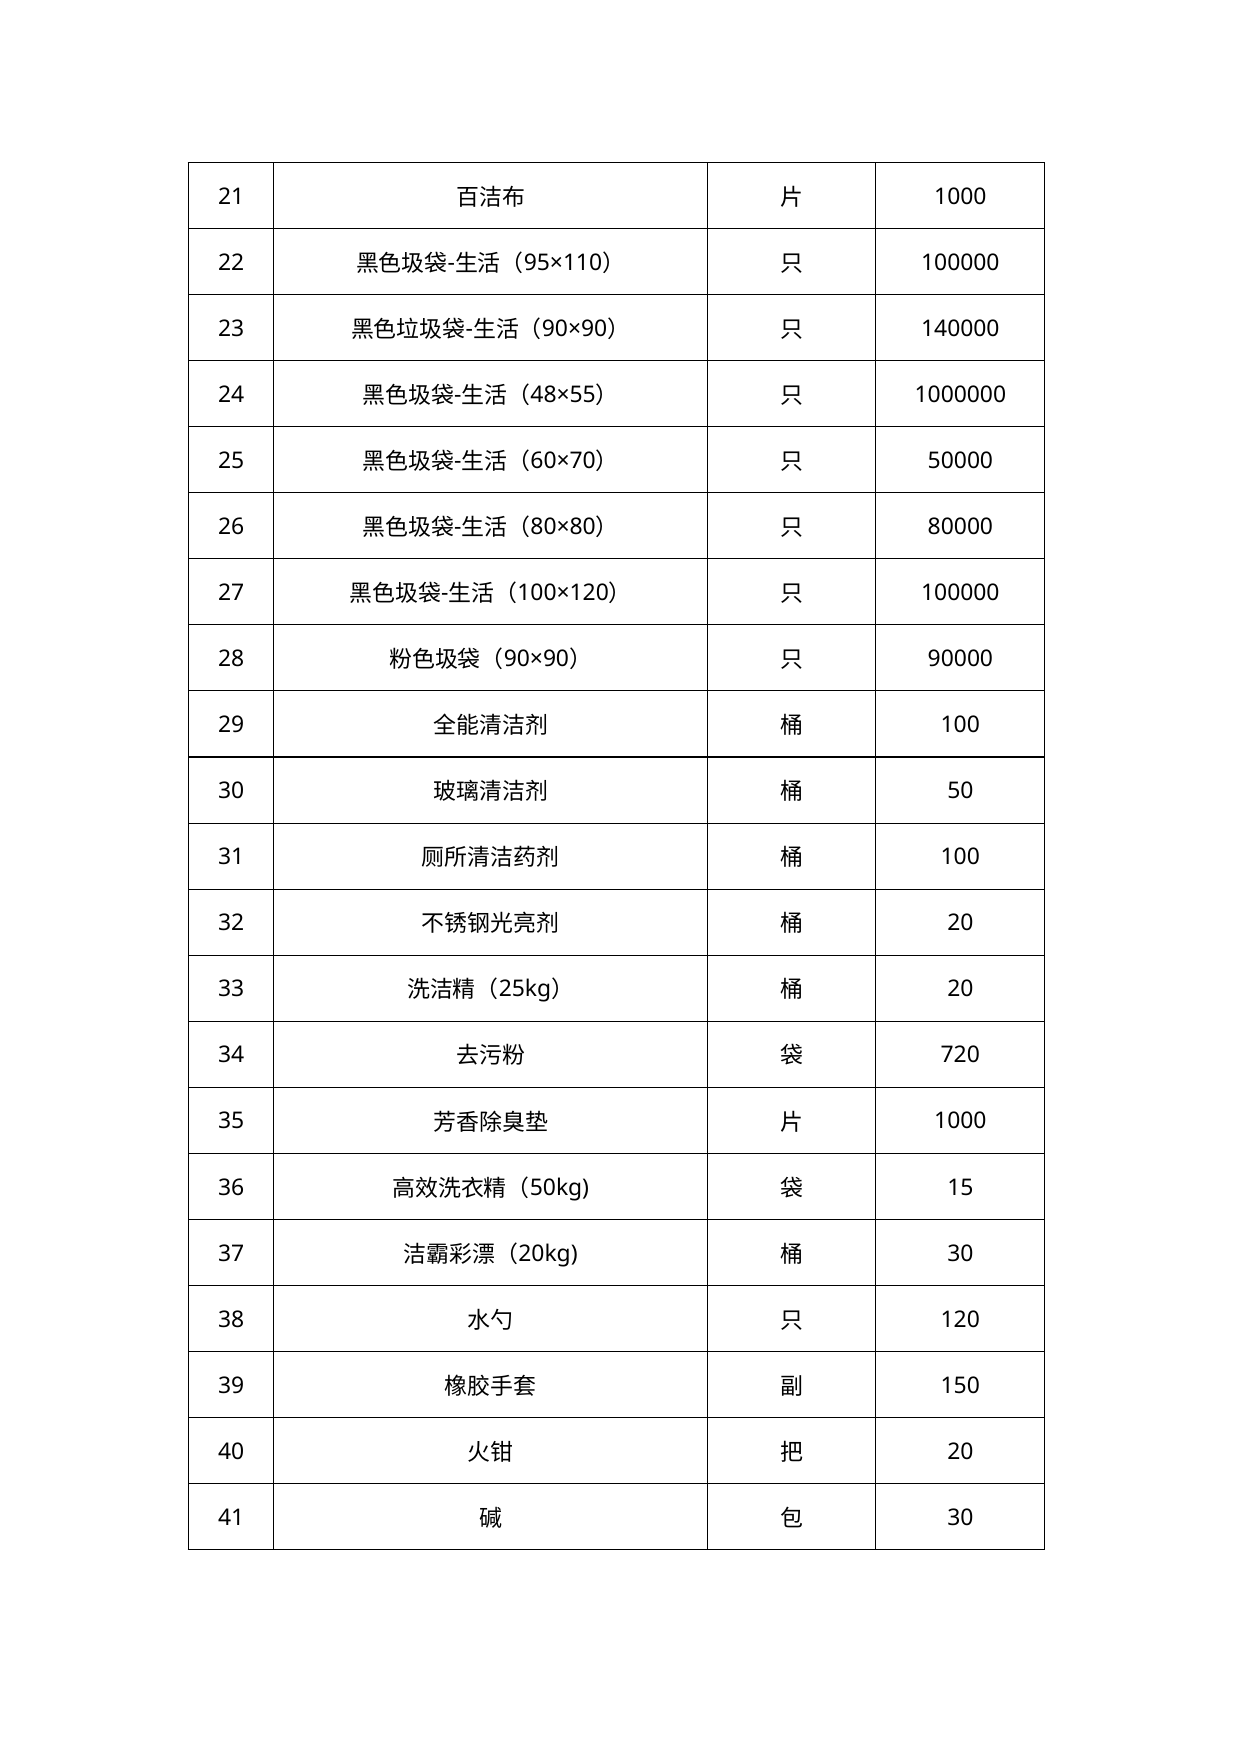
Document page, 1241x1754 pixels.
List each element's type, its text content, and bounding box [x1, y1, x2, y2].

table_cell 100000 [876, 559, 1044, 624]
table_cell 1000000 [876, 361, 1044, 426]
table_cell 36 [189, 1154, 273, 1219]
table_cell 袋 [708, 1022, 875, 1087]
table_cell 1000 [876, 1088, 1044, 1153]
table_cell 火钳 [274, 1418, 707, 1483]
table_cell 只 [708, 625, 875, 690]
table_cell 29 [189, 691, 273, 756]
table_cell 只 [708, 427, 875, 492]
table_cell 只 [708, 559, 875, 624]
table_cell 35 [189, 1088, 273, 1153]
table_cell 桶 [708, 758, 875, 822]
table_cell 片 [708, 163, 875, 228]
table_cell 100 [876, 691, 1044, 756]
table_cell 50 [876, 758, 1044, 822]
table_cell 20 [876, 1418, 1044, 1483]
table_cell 洁霸彩漂（20kg) [274, 1220, 707, 1285]
table_cell 150 [876, 1352, 1044, 1417]
table_cell 28 [189, 625, 273, 690]
table_cell 副 [708, 1352, 875, 1417]
table_cell 粉色圾袋（90×90） [274, 625, 707, 690]
table_cell 34 [189, 1022, 273, 1087]
table_cell 20 [876, 956, 1044, 1021]
table_cell 20 [876, 890, 1044, 954]
table_cell 水勺 [274, 1286, 707, 1351]
table_cell 碱 [274, 1484, 707, 1549]
table_cell 芳香除臭垫 [274, 1088, 707, 1153]
table_cell 32 [189, 890, 273, 954]
table_cell 黑色垃圾袋-生活（90×90） [274, 295, 707, 360]
table_cell 100000 [876, 229, 1044, 294]
table_cell 30 [189, 758, 273, 822]
table_cell 30 [876, 1484, 1044, 1549]
table_cell 黑色圾袋-生活（80×80） [274, 493, 707, 558]
table_cell 不锈钢光亮剂 [274, 890, 707, 954]
table_cell 15 [876, 1154, 1044, 1219]
table_cell 21 [189, 163, 273, 228]
table_cell 只 [708, 361, 875, 426]
table_cell 全能清洁剂 [274, 691, 707, 756]
table_cell 80000 [876, 493, 1044, 558]
table_cell 27 [189, 559, 273, 624]
table_cell 只 [708, 1286, 875, 1351]
table_cell 黑色圾袋-生活（48×55） [274, 361, 707, 426]
table_cell 40 [189, 1418, 273, 1483]
table_cell 1000 [876, 163, 1044, 228]
table_cell 桶 [708, 1220, 875, 1285]
table_cell 31 [189, 824, 273, 888]
table_cell 袋 [708, 1154, 875, 1219]
table_cell 30 [876, 1220, 1044, 1285]
table_cell 去污粉 [274, 1022, 707, 1087]
table_cell 720 [876, 1022, 1044, 1087]
table_cell 37 [189, 1220, 273, 1285]
table_cell 只 [708, 229, 875, 294]
table_cell 140000 [876, 295, 1044, 360]
table_cell 41 [189, 1484, 273, 1549]
table_cell 25 [189, 427, 273, 492]
table_cell 桶 [708, 691, 875, 756]
table_cell 橡胶手套 [274, 1352, 707, 1417]
table_cell 片 [708, 1088, 875, 1153]
table_cell 只 [708, 493, 875, 558]
table_cell 只 [708, 295, 875, 360]
table_cell 黑色圾袋-生活（100×120） [274, 559, 707, 624]
table_cell 23 [189, 295, 273, 360]
table_cell 高效洗衣精（50kg) [274, 1154, 707, 1219]
table_cell 包 [708, 1484, 875, 1549]
table_cell 100 [876, 824, 1044, 888]
table_cell 桶 [708, 824, 875, 888]
table_cell 24 [189, 361, 273, 426]
table_cell 黑色圾袋-生活（95×110） [274, 229, 707, 294]
table_cell 洗洁精（25kg） [274, 956, 707, 1021]
table_cell 38 [189, 1286, 273, 1351]
table_cell 厕所清洁药剂 [274, 824, 707, 888]
table_cell 26 [189, 493, 273, 558]
table_cell 50000 [876, 427, 1044, 492]
table_cell 120 [876, 1286, 1044, 1351]
table_cell 玻璃清洁剂 [274, 758, 707, 822]
table_cell 22 [189, 229, 273, 294]
table_cell 百洁布 [274, 163, 707, 228]
table_cell 把 [708, 1418, 875, 1483]
table_cell 33 [189, 956, 273, 1021]
table_cell 桶 [708, 956, 875, 1021]
table_cell 桶 [708, 890, 875, 954]
table_cell 39 [189, 1352, 273, 1417]
table_cell 90000 [876, 625, 1044, 690]
table_cell 黑色圾袋-生活（60×70） [274, 427, 707, 492]
